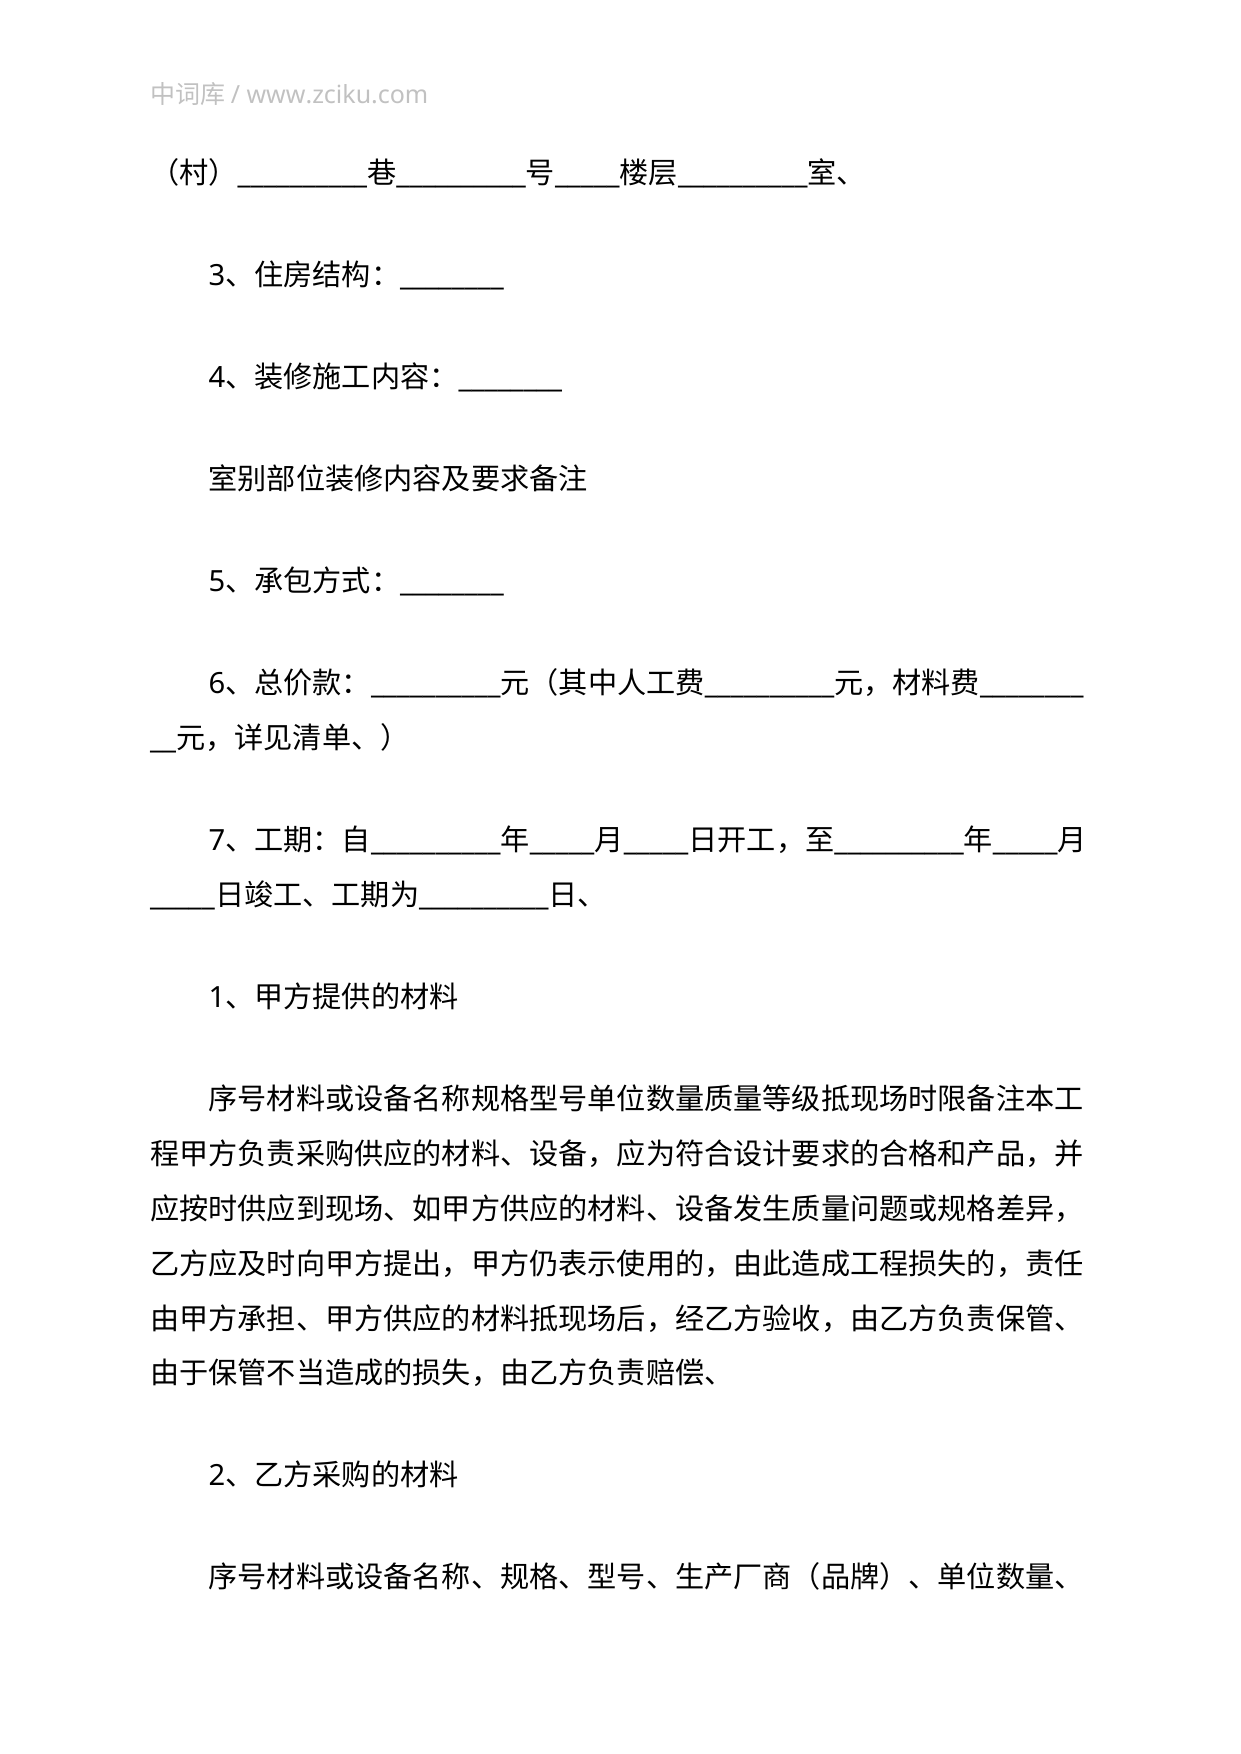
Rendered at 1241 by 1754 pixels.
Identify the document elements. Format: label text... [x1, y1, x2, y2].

text 室别部位装修内容及要求备注 [150, 456, 1090, 498]
text 3、住房结构：________ [150, 252, 1090, 294]
text 6、总价款：__________元（其中人工费__________元，材料费__________元，详见清单、） [150, 660, 1090, 757]
text 序号材料或设备名称规格型号单位数量质量等级抵现场时限备注本工程甲方负责采购供应的材料、设备，应为符合设计要求的合格和产品，并应按时供应到现场、如甲方供应的材料、设备发生质量问题或规格差异，乙方应及时向甲方提出，甲方仍表示使用的，由此造成工程损失的，责任由甲方承担、甲方供应的材料抵现场后，经乙方验收，由乙方负责保管、由于保管不当造成的损失，由乙方负责赔偿、 [150, 1076, 1090, 1392]
text 1、甲方提供的材料 [150, 974, 1090, 1016]
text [150, 150, 1090, 192]
text 2、乙方采购的材料 [150, 1452, 1090, 1494]
text 4、装修施工内容：________ [150, 354, 1090, 396]
text 5、承包方式：________ [150, 558, 1090, 600]
text 7、工期：自__________年_____月_____日开工，至__________年_____月_____日竣工、工期为__________日、 [150, 817, 1090, 914]
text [150, 1554, 1090, 1596]
